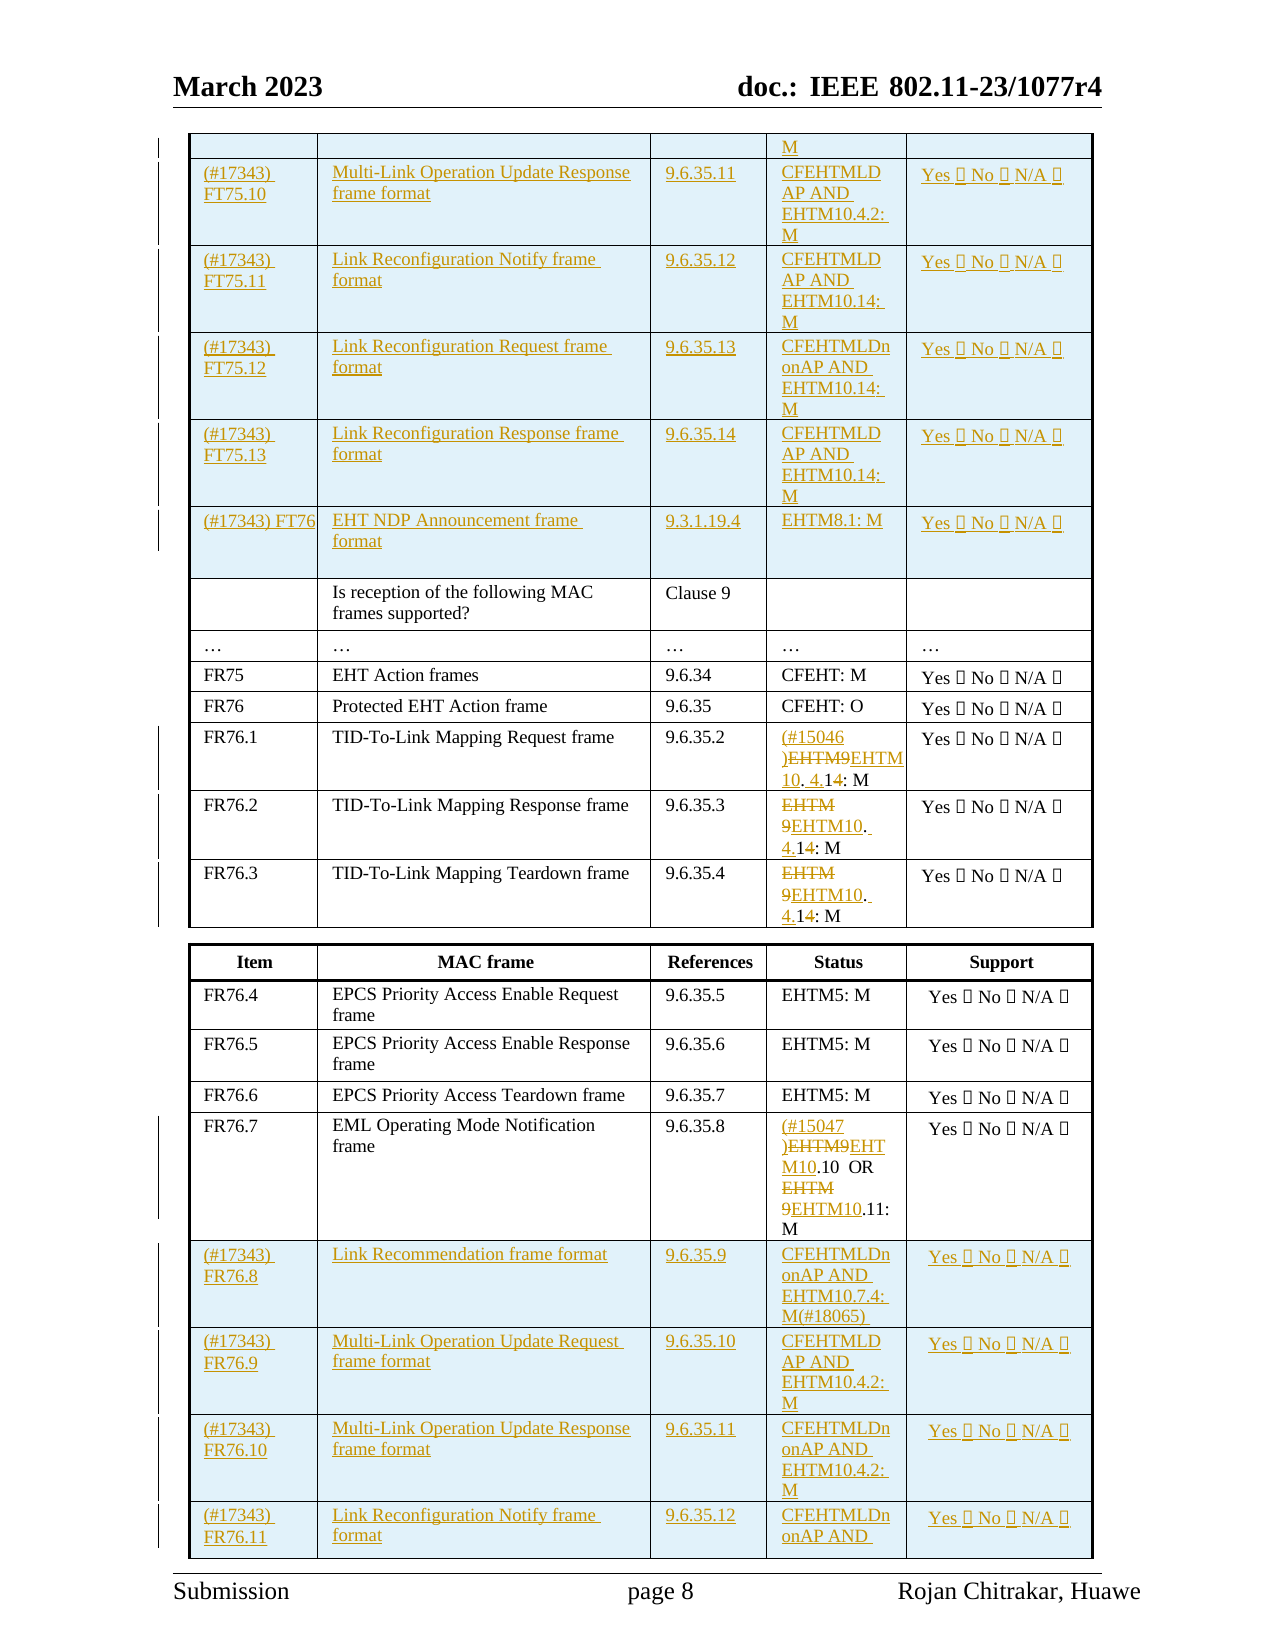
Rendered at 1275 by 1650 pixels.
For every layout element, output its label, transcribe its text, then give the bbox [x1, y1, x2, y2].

table_cell FR76.2 [191, 791, 317, 858]
table_cell TID-To-Link Mapping Request frame [318, 723, 650, 790]
table_cell 9.6.35.6 [651, 1030, 766, 1081]
table_cell FR76.7 [191, 1113, 317, 1240]
table_cell … [191, 631, 317, 661]
table_cell EHT Action frames [318, 662, 650, 691]
table_cell FR76.6 [191, 1082, 317, 1111]
table_cell … [651, 631, 766, 661]
table_cell EPCS Priority Access Teardown frame [318, 1082, 650, 1111]
table_cell EHTM5: M [767, 982, 906, 1029]
table_cell [767, 579, 906, 630]
table_header Status [767, 946, 906, 979]
table_cell .1: M [767, 791, 906, 858]
table_cell Protected EHT Action frame [318, 692, 650, 722]
table_cell FR76.3 [191, 860, 317, 927]
table_header References [651, 946, 766, 979]
table_cell FR75 [191, 662, 317, 691]
table_header Support [907, 946, 1091, 979]
table_cell 9.6.35.4 [651, 860, 766, 927]
table_cell .1: M [767, 860, 906, 927]
table_cell Yes  No  N/A  [907, 982, 1091, 1029]
table_cell … [907, 631, 1091, 661]
table_cell 9.6.34 [651, 662, 766, 691]
table_cell [191, 579, 317, 630]
table_cell Yes  No  N/A  [907, 662, 1091, 691]
table_cell TID-To-Link Mapping Teardown frame [318, 860, 650, 927]
table_header MAC frame [318, 946, 650, 979]
table_cell .1: M [767, 723, 906, 790]
table_cell EHTM5: M [767, 1030, 906, 1081]
table_cell 9.6.35.5 [651, 982, 766, 1029]
table_cell 9.6.35 [651, 692, 766, 722]
table_cell Yes  No  N/A  [907, 1082, 1091, 1111]
table_cell Yes  No  N/A  [907, 723, 1091, 790]
table_cell 9.6.35.3 [651, 791, 766, 858]
table_cell Is reception of the following MAC frames supported? [318, 579, 650, 630]
table_cell … [318, 631, 650, 661]
table_cell … [767, 631, 906, 661]
table_cell FR76.4 [191, 982, 317, 1029]
table_cell 9.6.35.7 [651, 1082, 766, 1111]
table_cell 9.6.35.8 [651, 1113, 766, 1240]
table_cell FR76.1 [191, 723, 317, 790]
table_header Item [191, 946, 317, 979]
table_cell Clause 9 [651, 579, 766, 630]
table_cell .10 OR .11: M [767, 1113, 906, 1240]
table_cell FR76.5 [191, 1030, 317, 1081]
table_cell EPCS Priority Access Enable Response frame [318, 1030, 650, 1081]
table_cell TID-To-Link Mapping Response frame [318, 791, 650, 858]
table_cell FR76 [191, 692, 317, 722]
table_cell Yes  No  N/A  [907, 1030, 1091, 1081]
table_cell CFEHT: O [767, 692, 906, 722]
table_cell Yes  No  N/A  [907, 791, 1091, 858]
table_cell EPCS Priority Access Enable Request frame [318, 982, 650, 1029]
table_cell CFEHT: M [767, 662, 906, 691]
table_cell Yes  No  N/A  [907, 1113, 1091, 1240]
table_cell EML Operating Mode Notification frame [318, 1113, 650, 1240]
table_cell 9.6.35.2 [651, 723, 766, 790]
table_cell EHTM5: M [767, 1082, 906, 1111]
table_cell Yes  No  N/A  [907, 860, 1091, 927]
table_cell Yes  No  N/A  [907, 692, 1091, 722]
table_cell [907, 579, 1091, 630]
